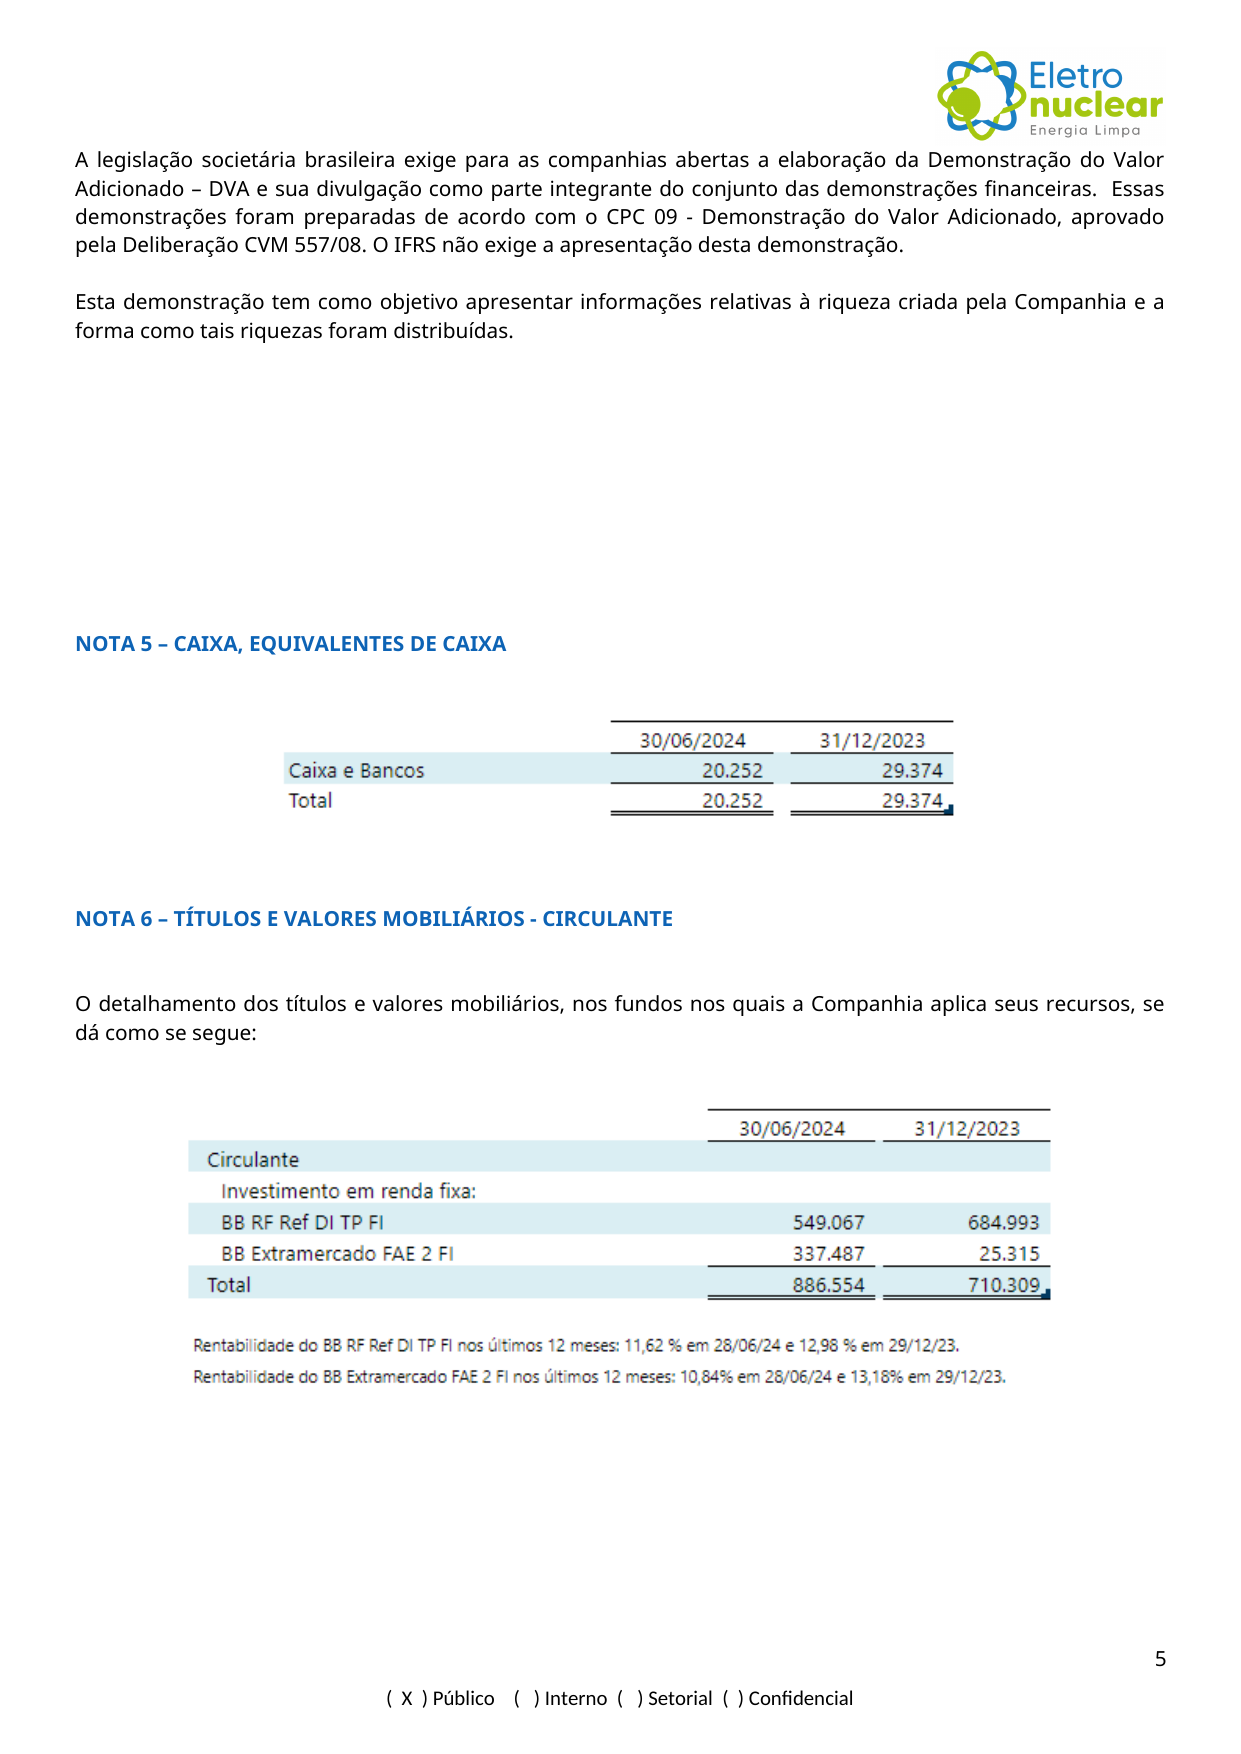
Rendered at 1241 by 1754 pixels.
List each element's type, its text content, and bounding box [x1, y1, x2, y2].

text Esta demonstração tem como objetivo apresentar informações relativas à riqueza criada pela Companhia e a forma como tais riquezas foram distribuídas. [75, 287, 1166, 344]
text O detalhamento dos títulos e valores mobiliários, nos fundos nos quais a Companhia aplica seus recursos, se dá como se segue: [75, 989, 1166, 1046]
text NOTA 6 – TÍTULOS E VALORES MOBILIÁRIOS - CIRCULANTE [75, 904, 1166, 932]
subtitle NOTA 5 – CAIXA, EQUIVALENTES DE CAIXA [75, 629, 1166, 657]
picture [934, 47, 1167, 146]
picture [278, 714, 963, 819]
picture [184, 1103, 1057, 1394]
text A legislação societária brasileira exige para as companhias abertas a elaboração da Demonstração do Valor Adicionado – DVA e sua divulgação como parte integrante do conjunto das demonstrações financeiras. Essas demonstrações foram preparadas de acordo com o CPC 09 - Demonstração do Valor Adicionado, aprovado pela Deliberação CVM 557/08. O IFRS não exige a apresentação desta demonstração. [75, 145, 1166, 259]
